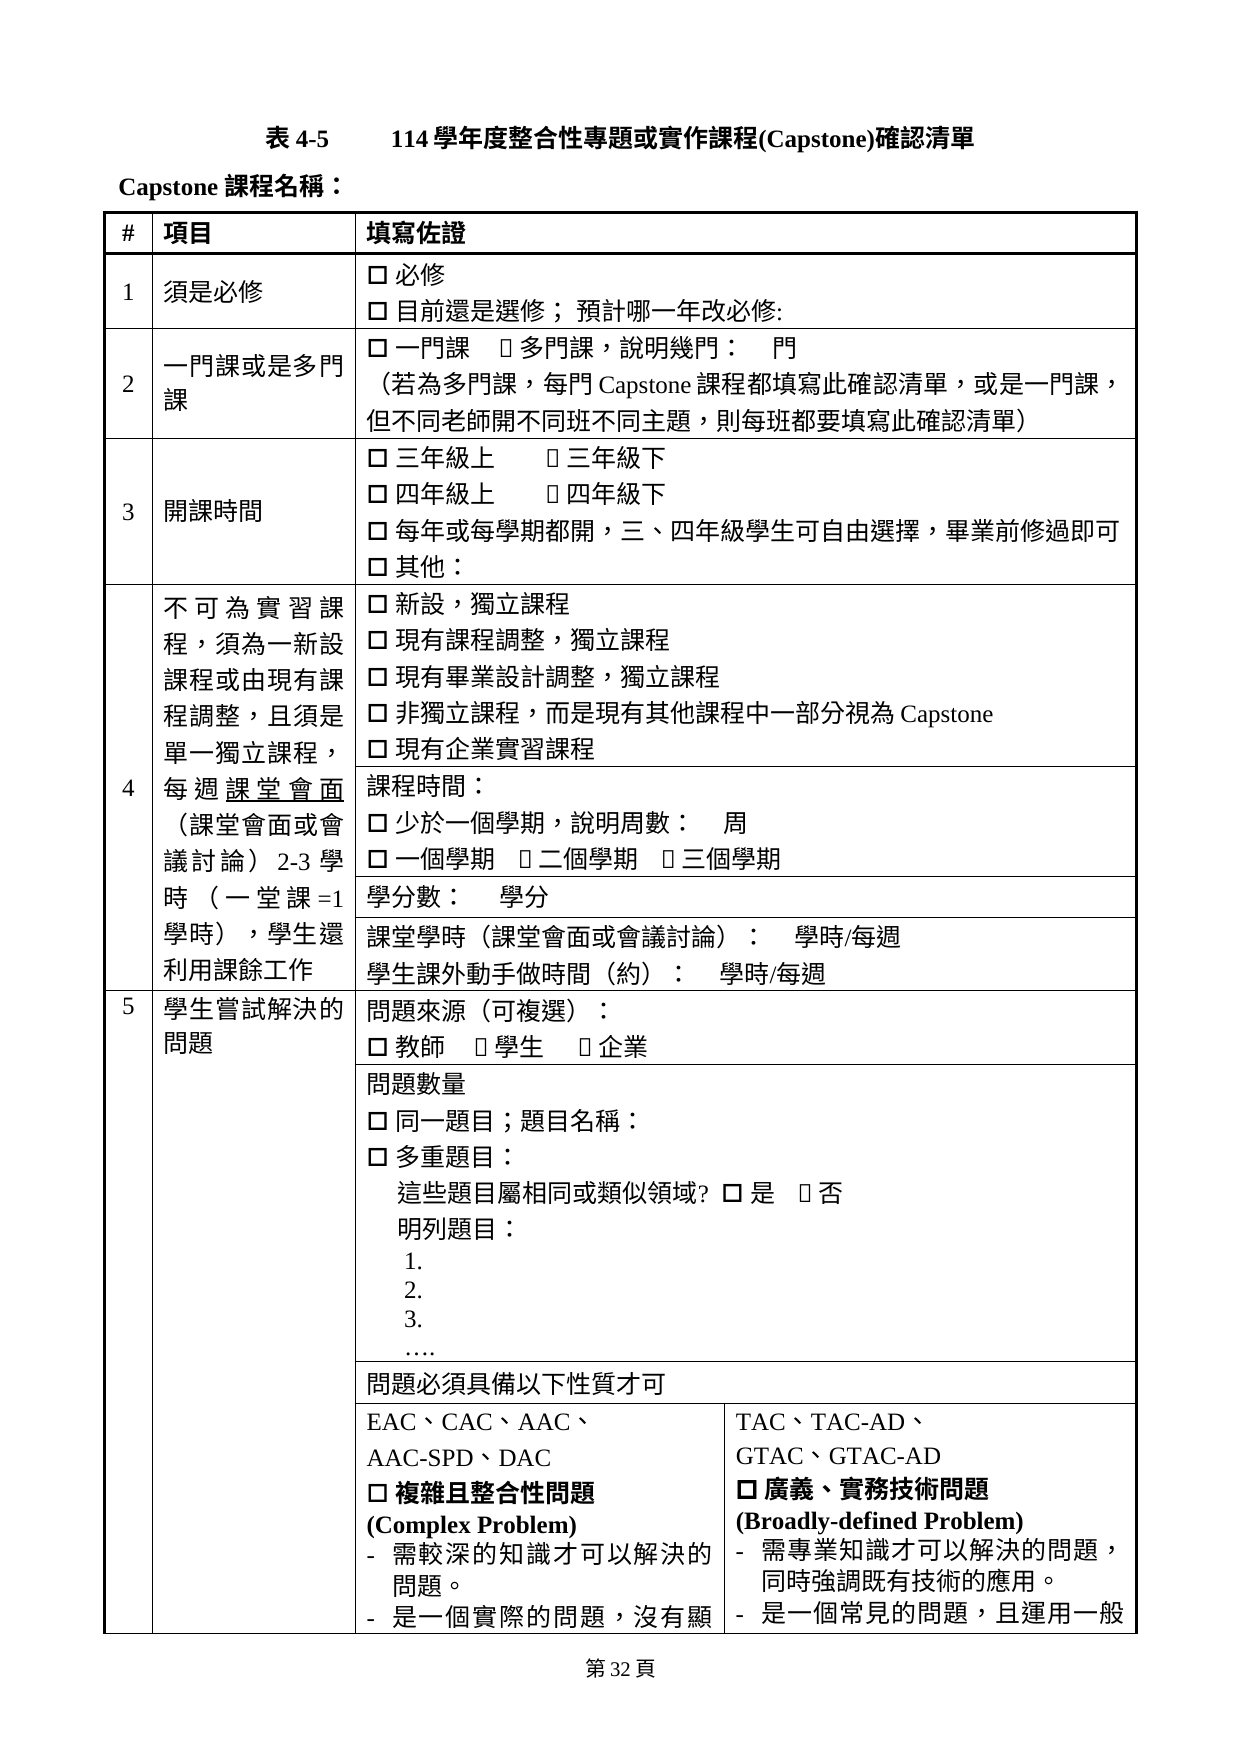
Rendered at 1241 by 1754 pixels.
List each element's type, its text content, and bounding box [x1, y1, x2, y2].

table_cell 須是必修 [153, 255, 355, 328]
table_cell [725, 1404, 1135, 1633]
text Capstone 課程名稱： [118, 167, 1122, 203]
table_cell 3 [106, 439, 152, 583]
text 表4-5 114學年度整合性專題或實作課程(Capstone)確認清單 [118, 118, 1122, 154]
table_cell 2 [106, 329, 152, 437]
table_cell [356, 1404, 724, 1633]
table_header # [106, 214, 152, 252]
table_cell 5 [106, 991, 152, 1633]
table_cell 問題數量 同一題目；題目名稱： 多重題目： 這些題目屬相同或類似領域? 是 否 明列題目： 1. 2. 3. …. [356, 1065, 1135, 1361]
table_cell 一門課或是多門課 [153, 329, 355, 437]
table_cell 課程時間： 少於一個學期，說明周數： 周 一個學期 二個學期 三個學期 [356, 767, 1135, 876]
table_cell 新設，獨立課程 現有課程調整，獨立課程 現有畢業設計調整，獨立課程 非獨立課程，而是現有其他課程中一部分視為Capstone 現有企業實習課程 [356, 585, 1135, 766]
table_cell 開課時間 [153, 439, 355, 583]
table_cell 學生嘗試解決的問題 [153, 991, 355, 1633]
table_cell 一門課 多門課，說明幾門： 門 （若為多門課，每門Capstone課程都填寫此確認清單，或是一門課，但不同老師開不同班不同主題，則每班都要填寫此確認清單） [356, 329, 1135, 437]
table_cell 不可為實習課程，須為一新設課程或由現有課程調整，且須是單一獨立課程，每週課堂會面（課堂會面或會議討論）2-3學時（一堂課=1學時），學生還利用課餘工作 [153, 585, 355, 990]
table_cell 問題來源（可複選）： 教師 學生 企業 [356, 991, 1135, 1064]
table_header 填寫佐證 [356, 214, 1135, 252]
table_cell 4 [106, 585, 152, 990]
table_cell 三年級上 三年級下 四年級上 四年級下 每年或每學期都開，三、四年級學生可自由選擇，畢業前修過即可 其他： [356, 439, 1135, 583]
table_cell 1 [106, 255, 152, 328]
table_cell 問題必須具備以下性質才可 [356, 1362, 1135, 1403]
table_header 項目 [153, 214, 355, 252]
table_cell 必修 目前還是選修； 預計哪一年改必修: [356, 255, 1135, 328]
table_cell 課堂學時（課堂會面或會議討論）： 學時/每週 學生課外動手做時間（約）： 學時/每週 [356, 918, 1135, 990]
table_cell 學分數： 學分 [356, 877, 1135, 917]
